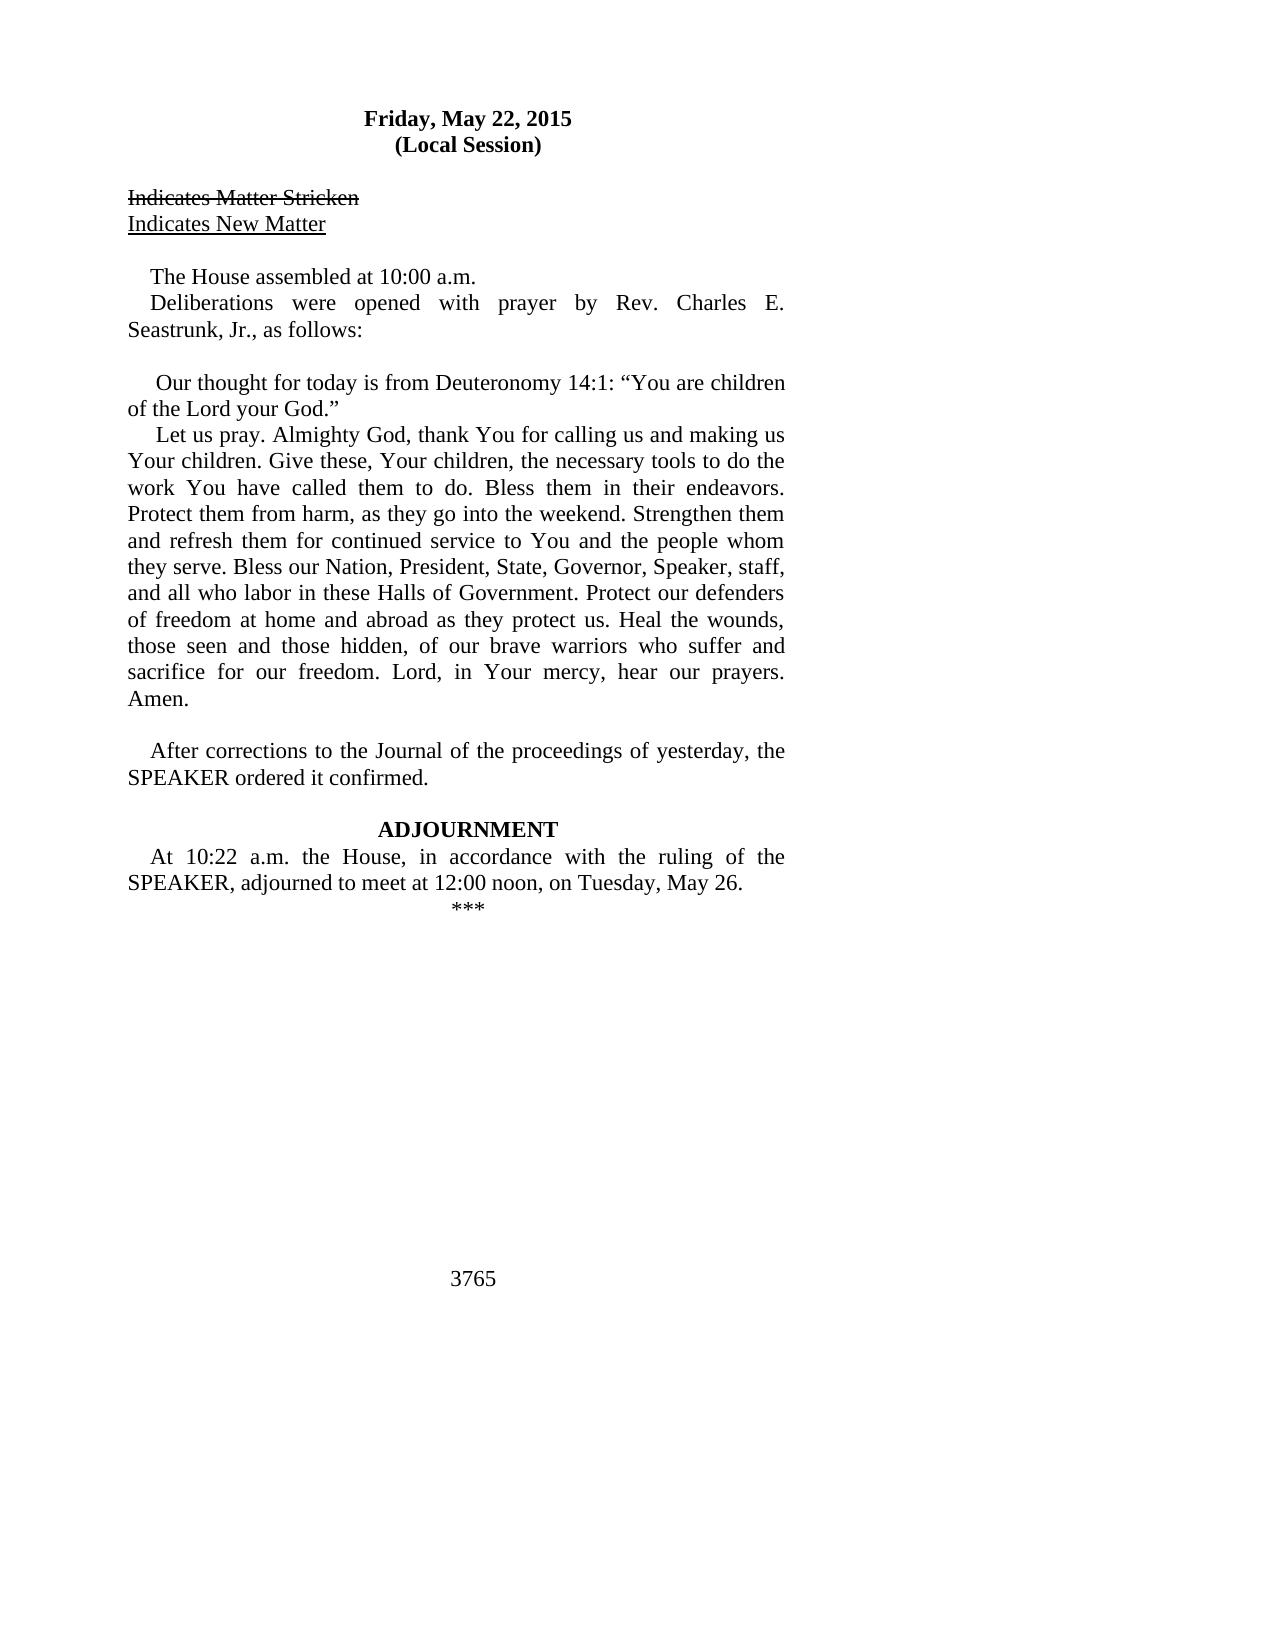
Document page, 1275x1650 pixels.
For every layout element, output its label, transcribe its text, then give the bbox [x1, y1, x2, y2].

text The House assembled at 10:00 a.m. [127, 263, 786, 289]
text Our thought for today is from Deuteronomy 14:1: “You are children of the Lord your God.” [127, 368, 786, 421]
text Indicates New Matter [127, 210, 786, 237]
text At 10:22 a.m. the House, in accordance with the ruling of the SPEAKER, adjourned to meet at 12:00 noon, on Tuesday, May 26. [127, 843, 786, 896]
text After corrections to the Journal of the proceedings of yesterday, the SPEAKER ordered it confirmed. [127, 737, 786, 790]
text ADJOURNMENT [127, 817, 786, 843]
text *** [127, 896, 786, 922]
text Deliberations were opened with prayer by Rev. Charles E. Seastrunk, Jr., as follows: [127, 289, 786, 342]
text Let us pray. Almighty God, thank You for calling us and making us Your children. Give these, Your children, the necessary tools to do the work You have called them to do. Bless them in their endeavors. Protect them from harm, as they go into the weekend. Strengthen them and refresh them for continued service to You and the people whom they serve. Bless our Nation, President, State, Governor, Speaker, staff, and all who labor in these Halls of Government. Protect our defenders of freedom at home and abroad as they protect us. Heal the wounds, those seen and those hidden, of our brave warriors who suffer and sacrifice for our freedom. Lord, in Your mercy, hear our prayers. Amen. [127, 421, 786, 711]
text Indicates Matter Stricken [127, 184, 786, 210]
